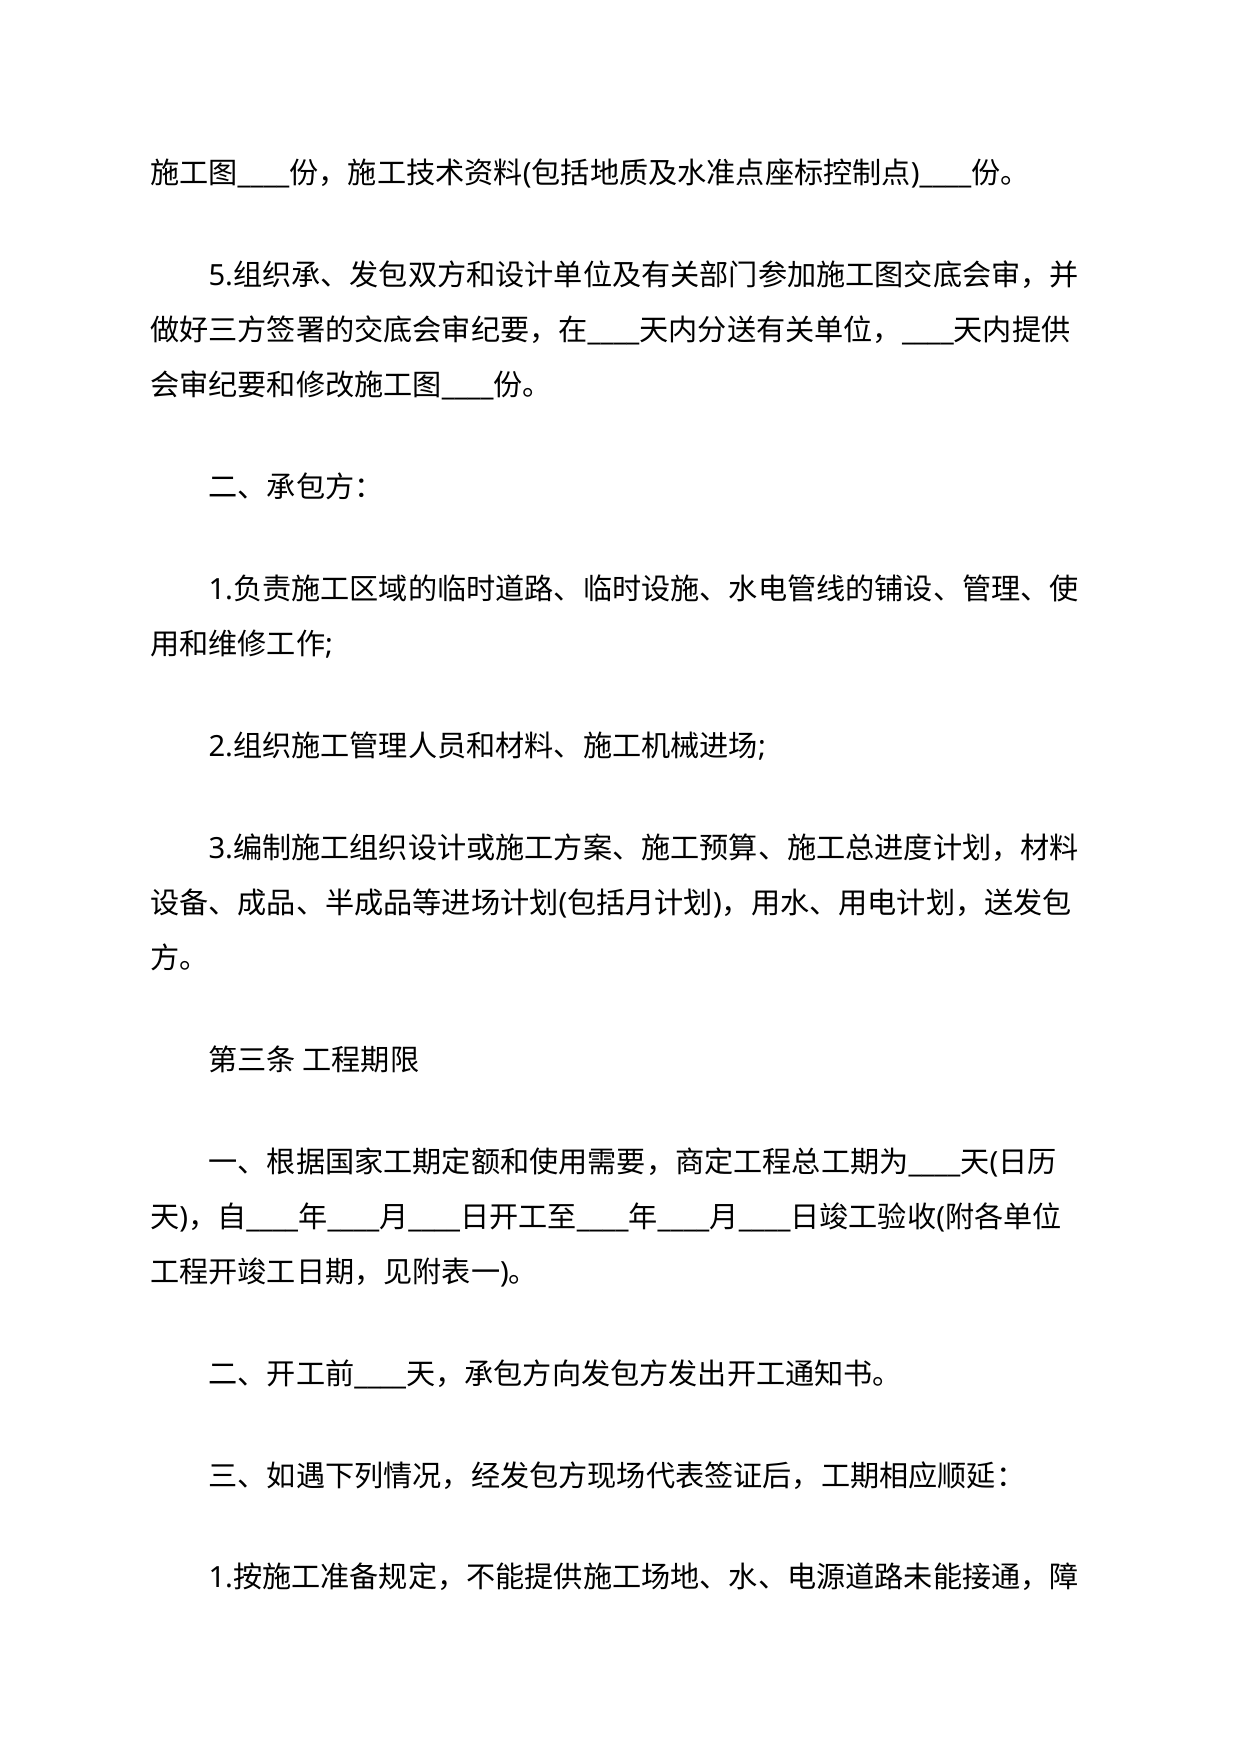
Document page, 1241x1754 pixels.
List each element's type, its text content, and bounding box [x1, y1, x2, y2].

text 2.组织施工管理人员和材料、施工机械进场; [150, 723, 1090, 765]
text 三、如遇下列情况，经发包方现场代表签证后，工期相应顺延： [150, 1452, 1090, 1494]
text 第三条 工程期限 [150, 1036, 1090, 1079]
text 3.编制施工组织设计或施工方案、施工预算、施工总进度计划，材料设备、成品、半成品等进场计划(包括月计划)，用水、用电计划，送发包方。 [150, 825, 1090, 977]
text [150, 1554, 1090, 1596]
text 二、开工前____天，承包方向发包方发出开工通知书。 [150, 1350, 1090, 1393]
text 1.负责施工区域的临时道路、临时设施、水电管线的铺设、管理、使用和维修工作; [150, 566, 1090, 663]
text 5.组织承、发包双方和设计单位及有关部门参加施工图交底会审，并做好三方签署的交底会审纪要，在____天内分送有关单位，____天内提供会审纪要和修改施工图____份。 [150, 252, 1090, 404]
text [150, 150, 1090, 192]
text 一、根据国家工期定额和使用需要，商定工程总工期为____天(日历天)，自____年____月____日开工至____年____月____日竣工验收(附各单位工程开竣工日期，见附表一)。 [150, 1138, 1090, 1291]
text 二、承包方： [150, 464, 1090, 506]
